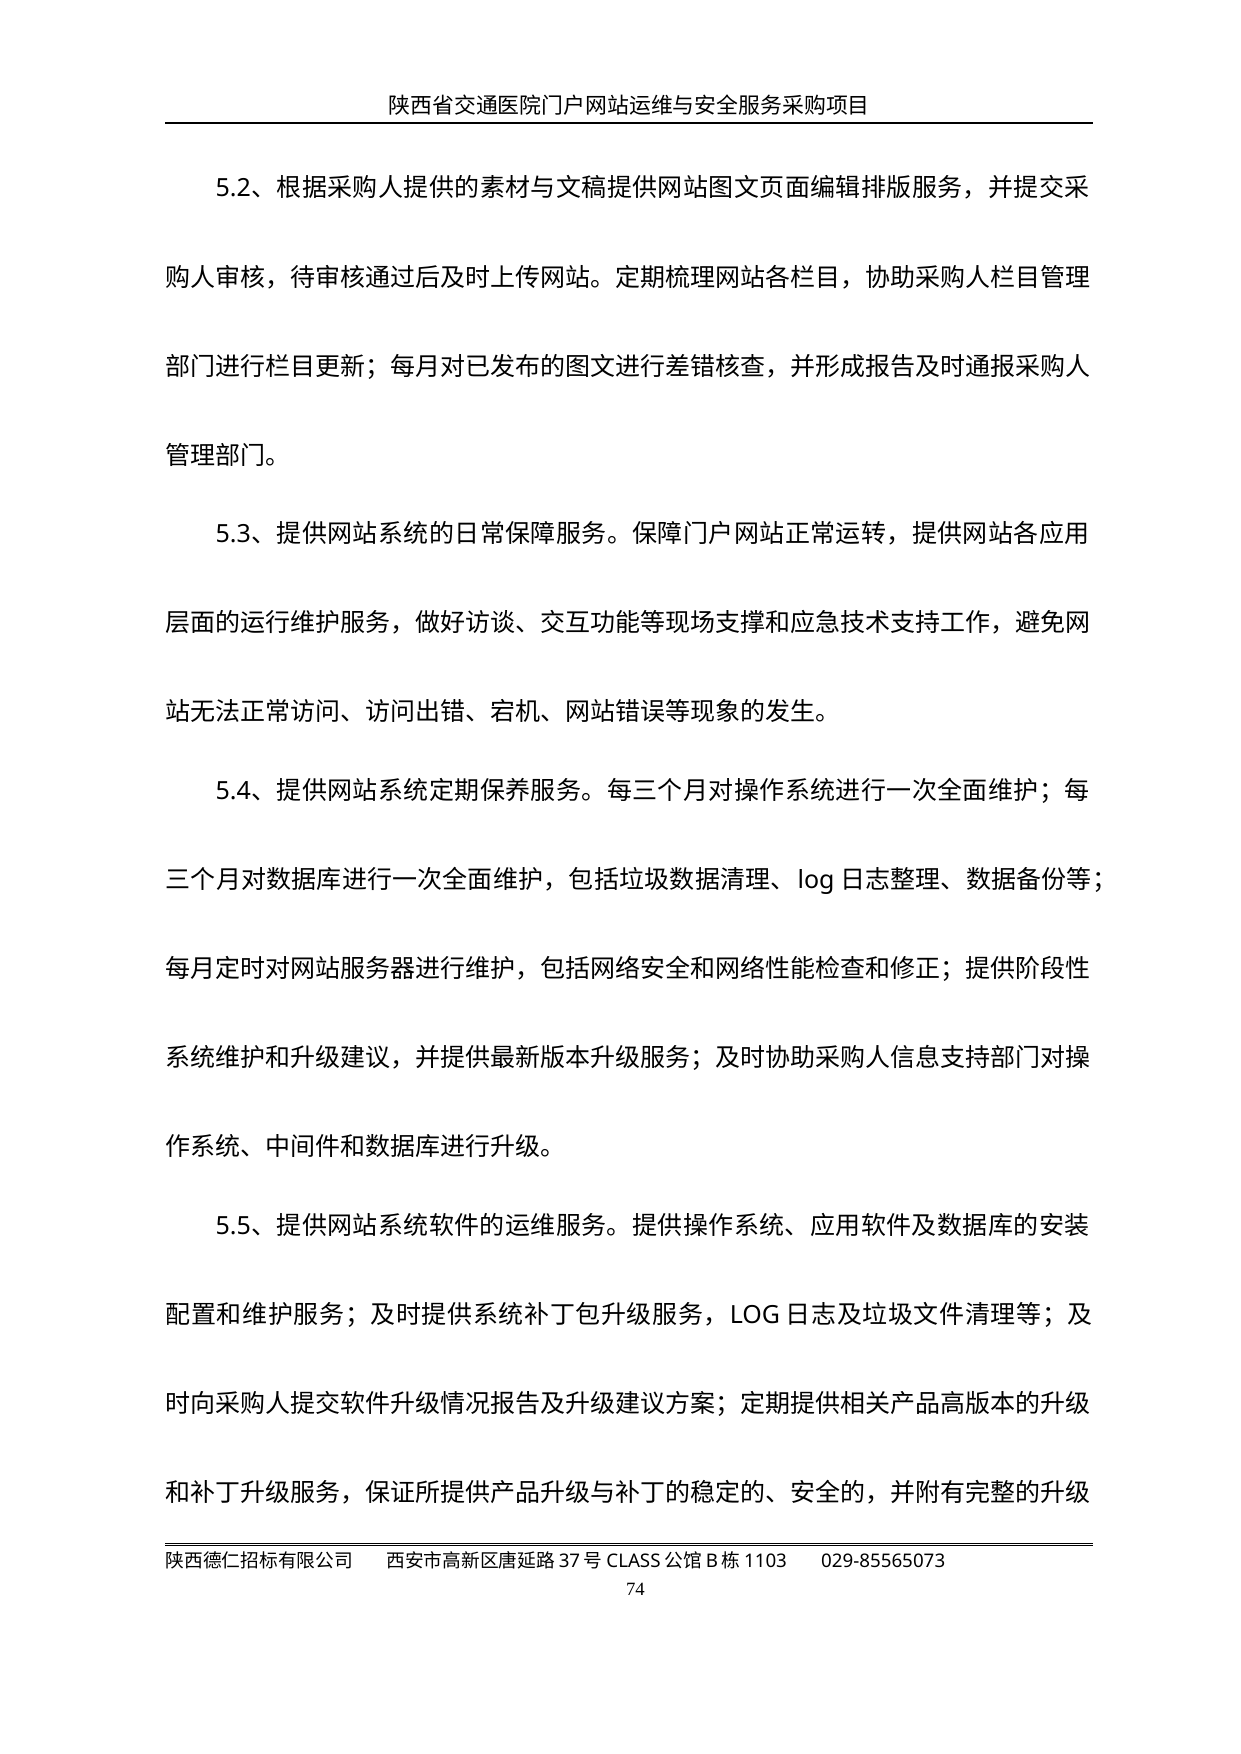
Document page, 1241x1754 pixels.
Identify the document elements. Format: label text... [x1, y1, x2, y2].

text 5.2、根据采购人提供的素材与文稿提供网站图文页面编辑排版服务，并提交采购人审核，待审核通过后及时上传网站。定期梳理网站各栏目，协助采购人栏目管理部门进行栏目更新；每月对已发布的图文进行差错核查，并形成报告及时通报采购人管理部门。 [165, 153, 1093, 486]
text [165, 1191, 1093, 1524]
text 5.4、提供网站系统定期保养服务。每三个月对操作系统进行一次全面维护；每三个月对数据库进行一次全面维护，包括垃圾数据清理、log日志整理、数据备份等；每月定时对网站服务器进行维护，包括网络安全和网络性能检查和修正；提供阶段性系统维护和升级建议，并提供最新版本升级服务；及时协助采购人信息支持部门对操作系统、中间件和数据库进行升级。 [165, 756, 1093, 1178]
text 5.3、提供网站系统的日常保障服务。保障门户网站正常运转，提供网站各应用层面的运行维护服务，做好访谈、交互功能等现场支撑和应急技术支持工作，避免网站无法正常访问、访问出错、宕机、网站错误等现象的发生。 [165, 499, 1093, 743]
